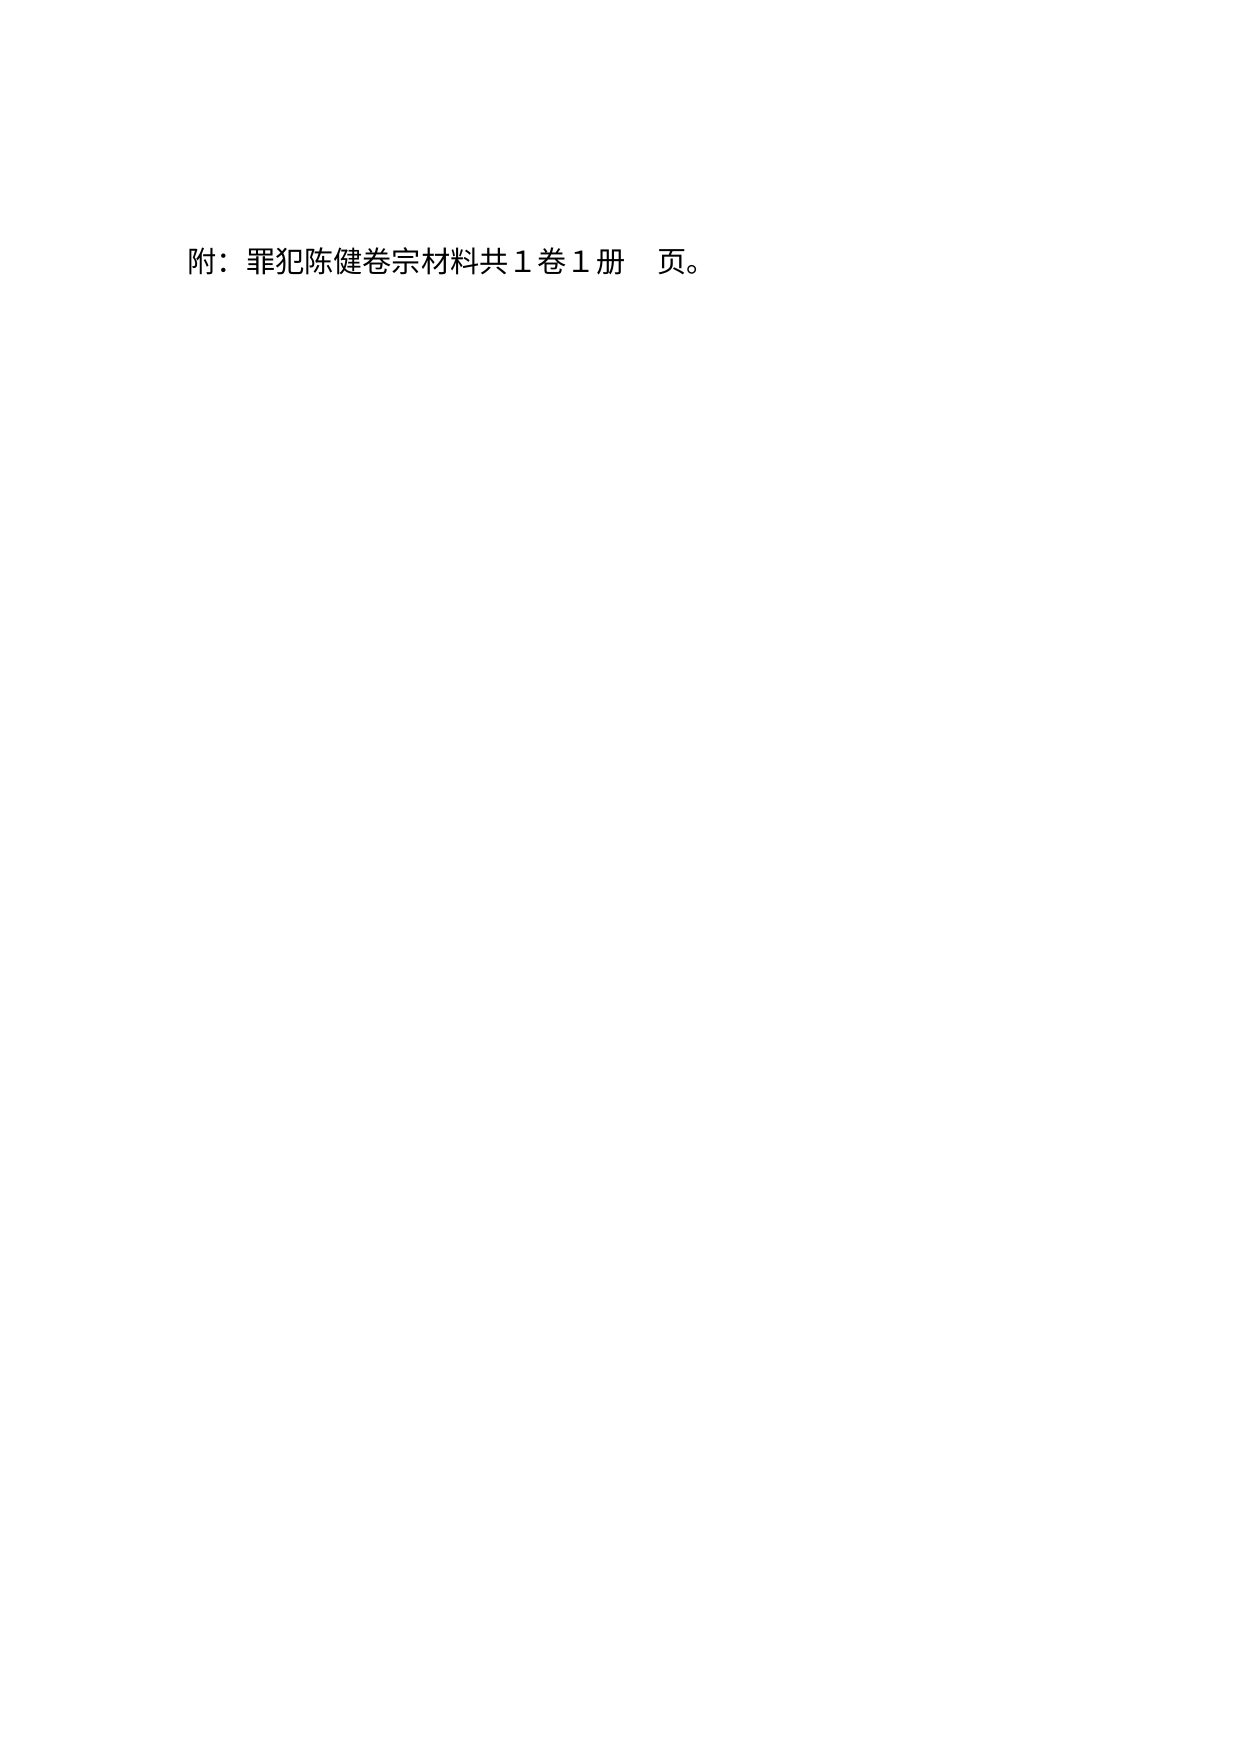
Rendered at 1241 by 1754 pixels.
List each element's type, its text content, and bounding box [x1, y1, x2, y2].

text 附：罪犯陈健卷宗材料共１卷１册 页。 [187, 227, 1053, 292]
